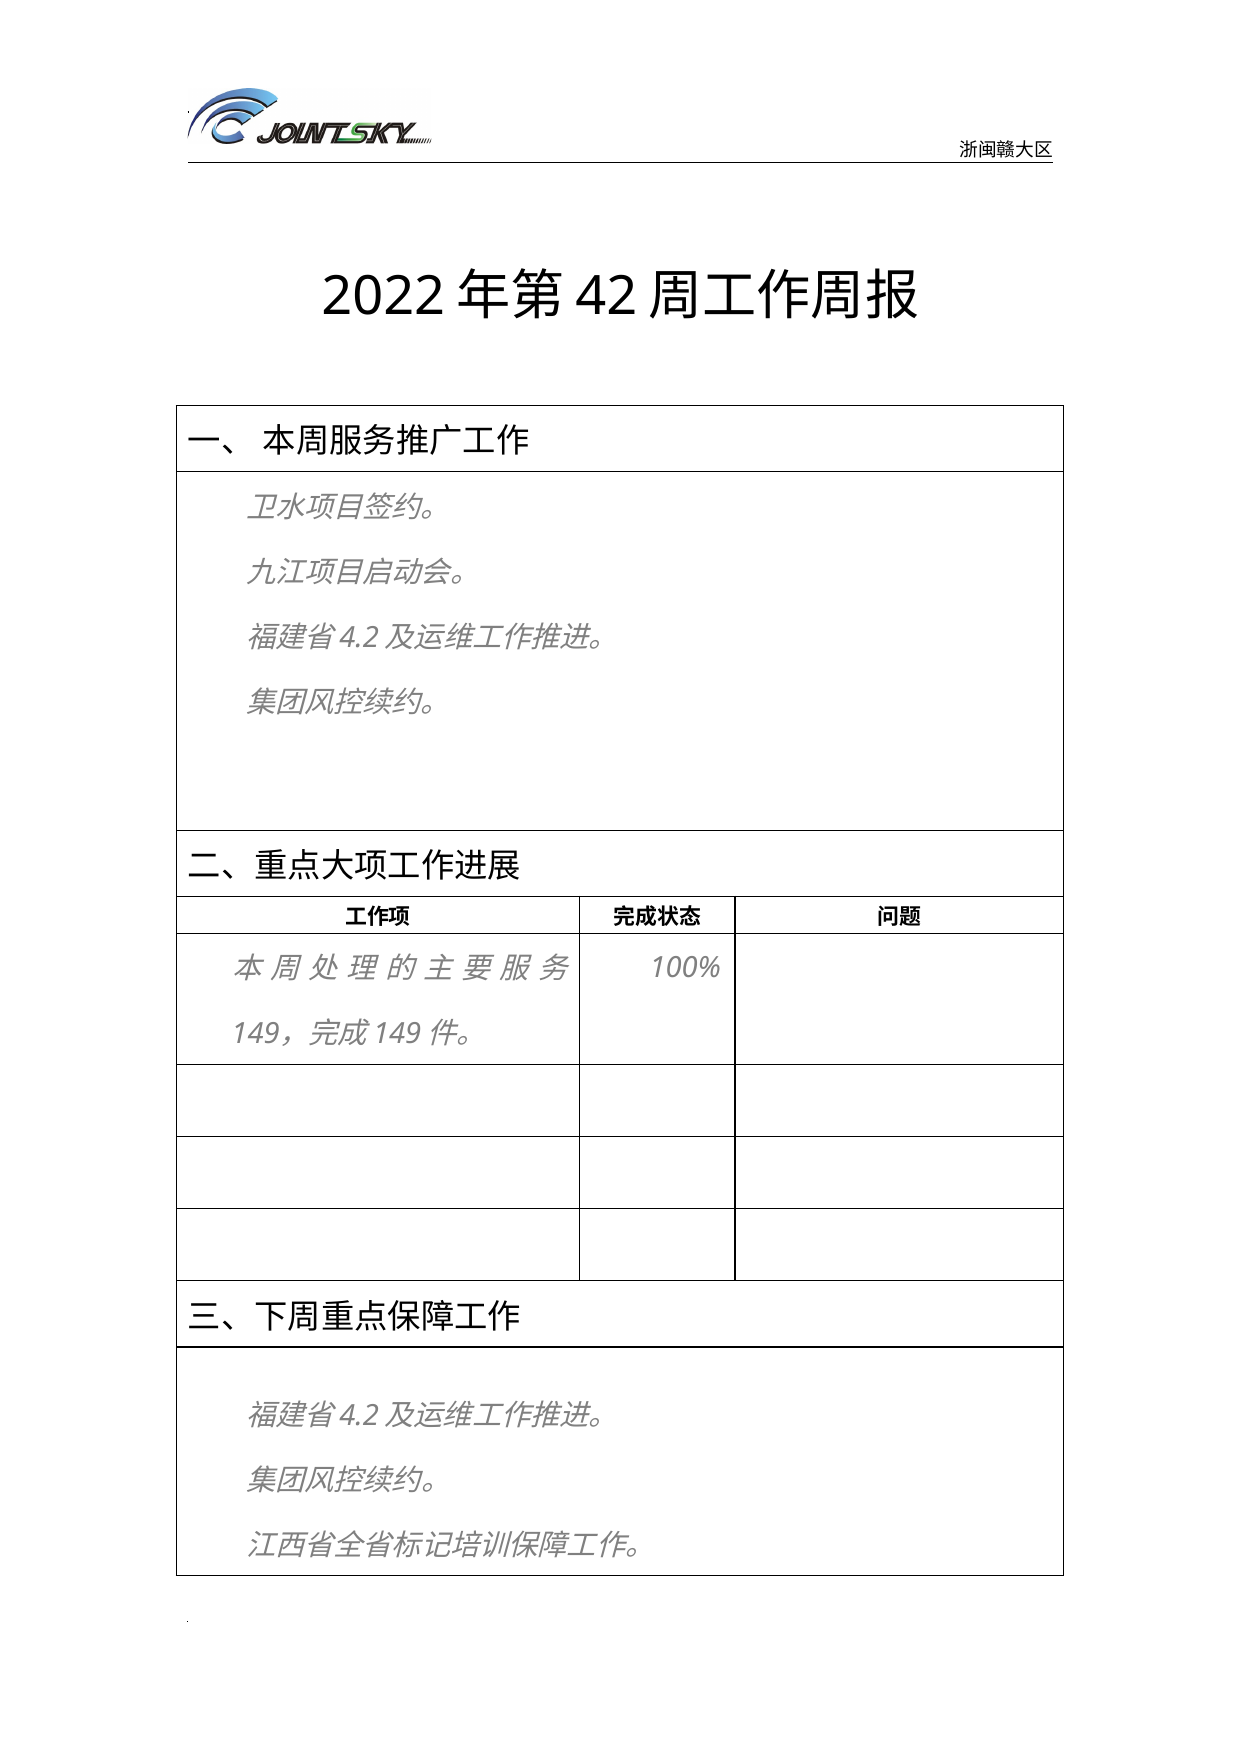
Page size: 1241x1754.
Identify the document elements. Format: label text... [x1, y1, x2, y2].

table_cell [580, 1137, 734, 1208]
table_cell 完成状态 [580, 897, 734, 932]
table_cell [736, 1209, 1063, 1280]
table_cell [177, 1209, 579, 1280]
table_cell [580, 1065, 734, 1136]
table_cell 本周处理的主要服务149，完成149件。 [177, 934, 579, 1063]
table_cell 100% [580, 934, 734, 1063]
table_cell 二、重点大项工作进展 [177, 831, 1063, 896]
table_cell [736, 1137, 1063, 1208]
table_cell 三、下周重点保障工作 [177, 1281, 1063, 1346]
table_cell 福建省4.2及运维工作推进。 集团风控续约。 江西省全省标记培训保障工作。 [177, 1348, 1063, 1575]
table_header 本周服务推广工作 [177, 406, 1063, 471]
table_cell [580, 1209, 734, 1280]
table_cell 问题 [736, 897, 1063, 932]
text 2022年第42周工作周报 [187, 242, 1053, 340]
table_cell [736, 1065, 1063, 1136]
table_cell [736, 934, 1063, 1063]
table_cell 卫水项目签约。 九江项目启动会。 福建省4.2及运维工作推进。 集团风控续约。 [177, 472, 1063, 829]
picture [187, 88, 432, 144]
table_cell [177, 1137, 579, 1208]
table_cell 工作项 [177, 897, 579, 932]
table_cell [177, 1065, 579, 1136]
